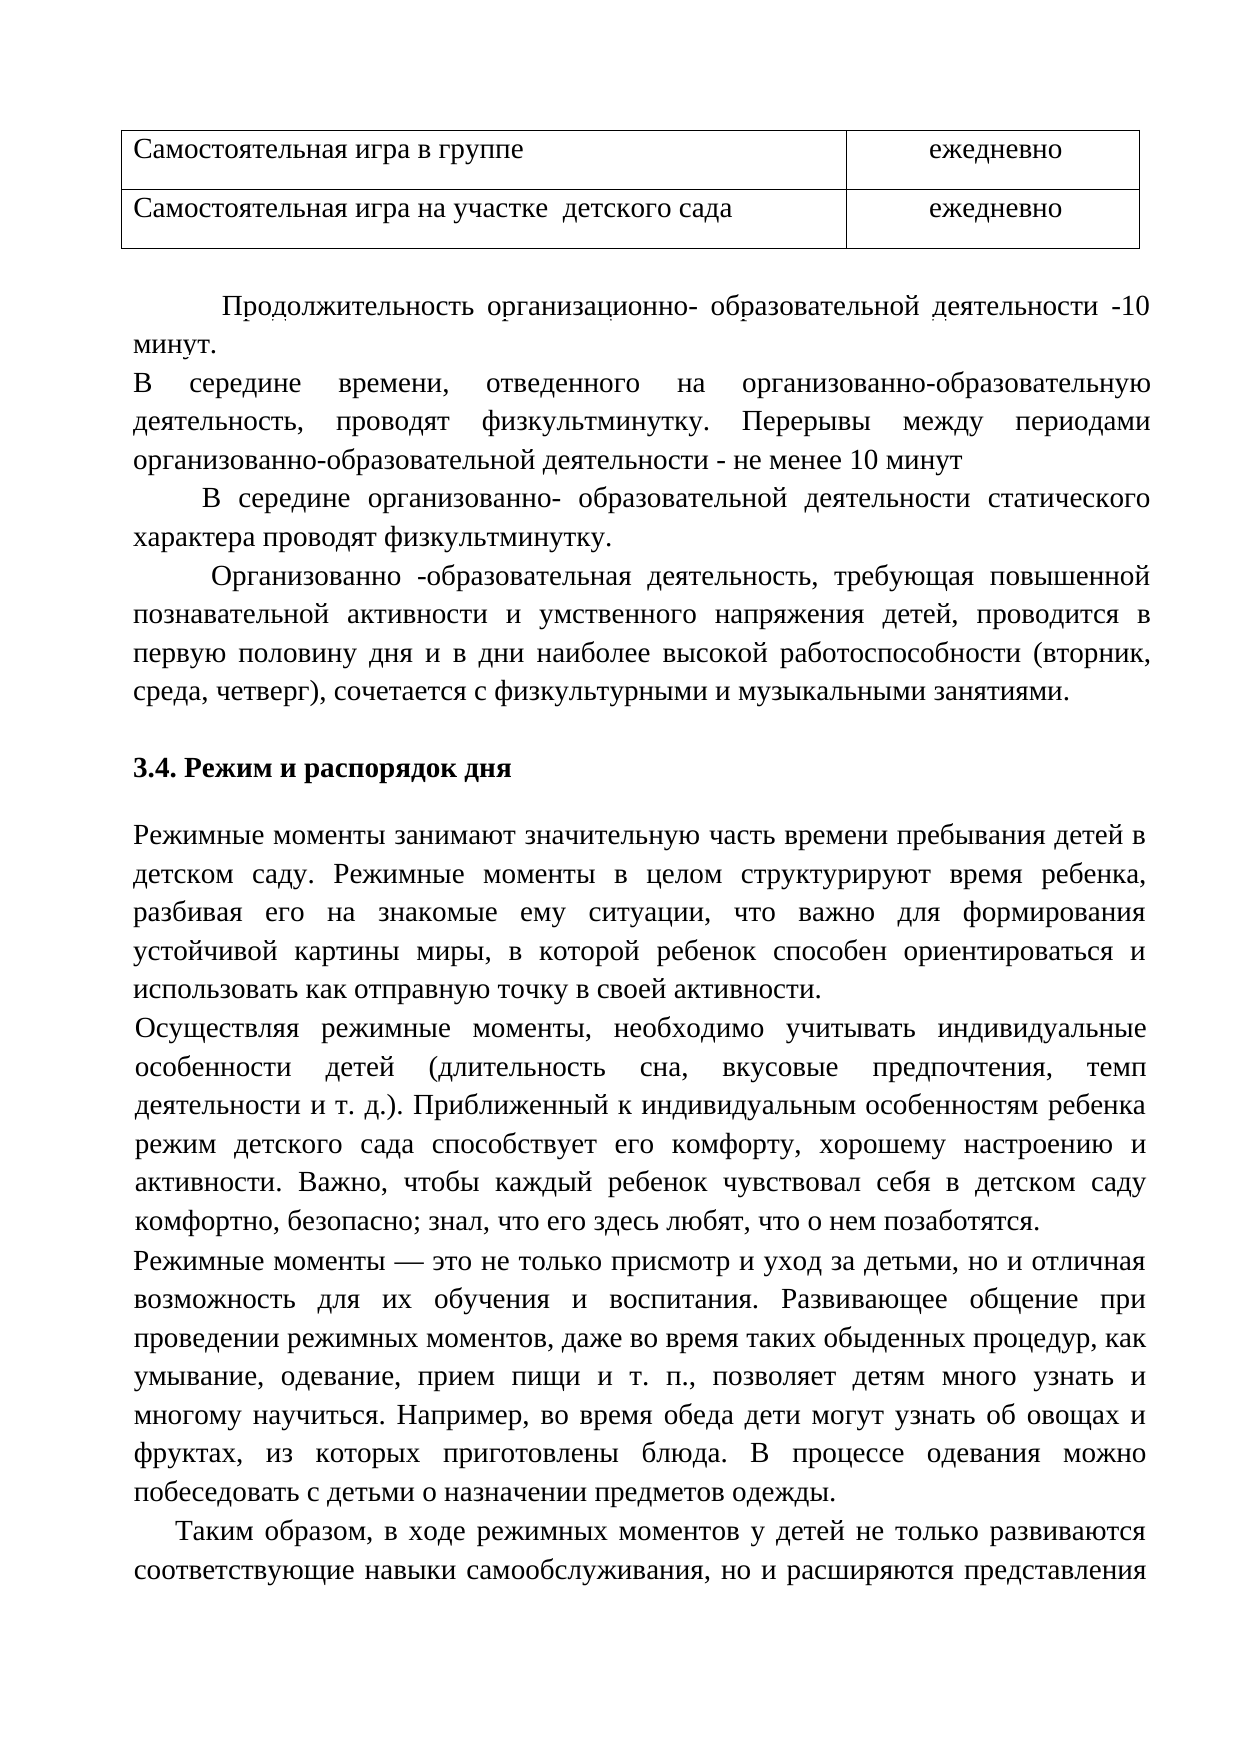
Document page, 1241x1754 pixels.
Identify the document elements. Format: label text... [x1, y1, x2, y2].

text В середине организованно- образовательной деятельности статического характера проводят физкультминутку. [133, 481, 1152, 553]
list 3.4. Режим и распорядок дня [133, 750, 1152, 784]
text В середине времени, отведенного на организованно-образовательную деятельность, проводят физкультминутку. Перерывы между периодами организованно-образовательной деятельности - не менее 10 минут [133, 365, 1152, 476]
text Организованно -образовательная деятельность, требующая повышенной познавательной активности и умственного напряжения детей, проводится в первую половину дня и в дни наиболее высокой работоспособности (вторник, среда, четверг), сочетается с физкультурными и музыкальными занятиями. [133, 558, 1152, 707]
table_cell ежедневно [847, 190, 1139, 248]
table_cell Самостоятельная игра в группе [122, 131, 846, 189]
text Осуществляя режимные моменты, необходимо учитывать индивидуальные особенности детей (длительность сна, вкусовые предпочтения, темп деятельности и т. д.). Приближенный к индивидуальным особенностям ребенка режим детского сада способствует его комфорту, хорошему настроению и активности. Важно, чтобы каждый ребенок чувствовал себя в детском саду комфортно, безопасно; знал, что его здесь любят, что о нем позаботятся. [134, 1010, 1147, 1236]
table_cell ежедневно [847, 131, 1139, 189]
text Режимные моменты занимают значительную часть времени пребывания детей в детском саду. Режимные моменты в целом структурируют время ребенка, разбивая его на знакомые ему ситуации, что важно для формирования устойчивой картины миры, в которой ребенок способен ориентироваться и использовать как отправную точку в своей активности. [133, 817, 1147, 1005]
text Продолжительность организационно- образовательной деятельности -10 минут. [133, 288, 1152, 360]
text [133, 1513, 1147, 1586]
text Режимные моменты — это не только присмотр и уход за детьми, но и отличная возможность для их обучения и воспитания. Развивающее общение при проведении режимных моментов, даже во время таких обыденных процедур, как умывание, одевание, прием пищи и т. п., позволяет детям много узнать и многому научиться. Например, во время обеда дети могут узнать об овощах и фруктах, из которых приготовлены блюда. В процессе одевания можно побеседовать с детьми о назначении предметов одежды. [133, 1243, 1147, 1507]
table_cell Самостоятельная игра на участке детского сада [122, 190, 846, 248]
